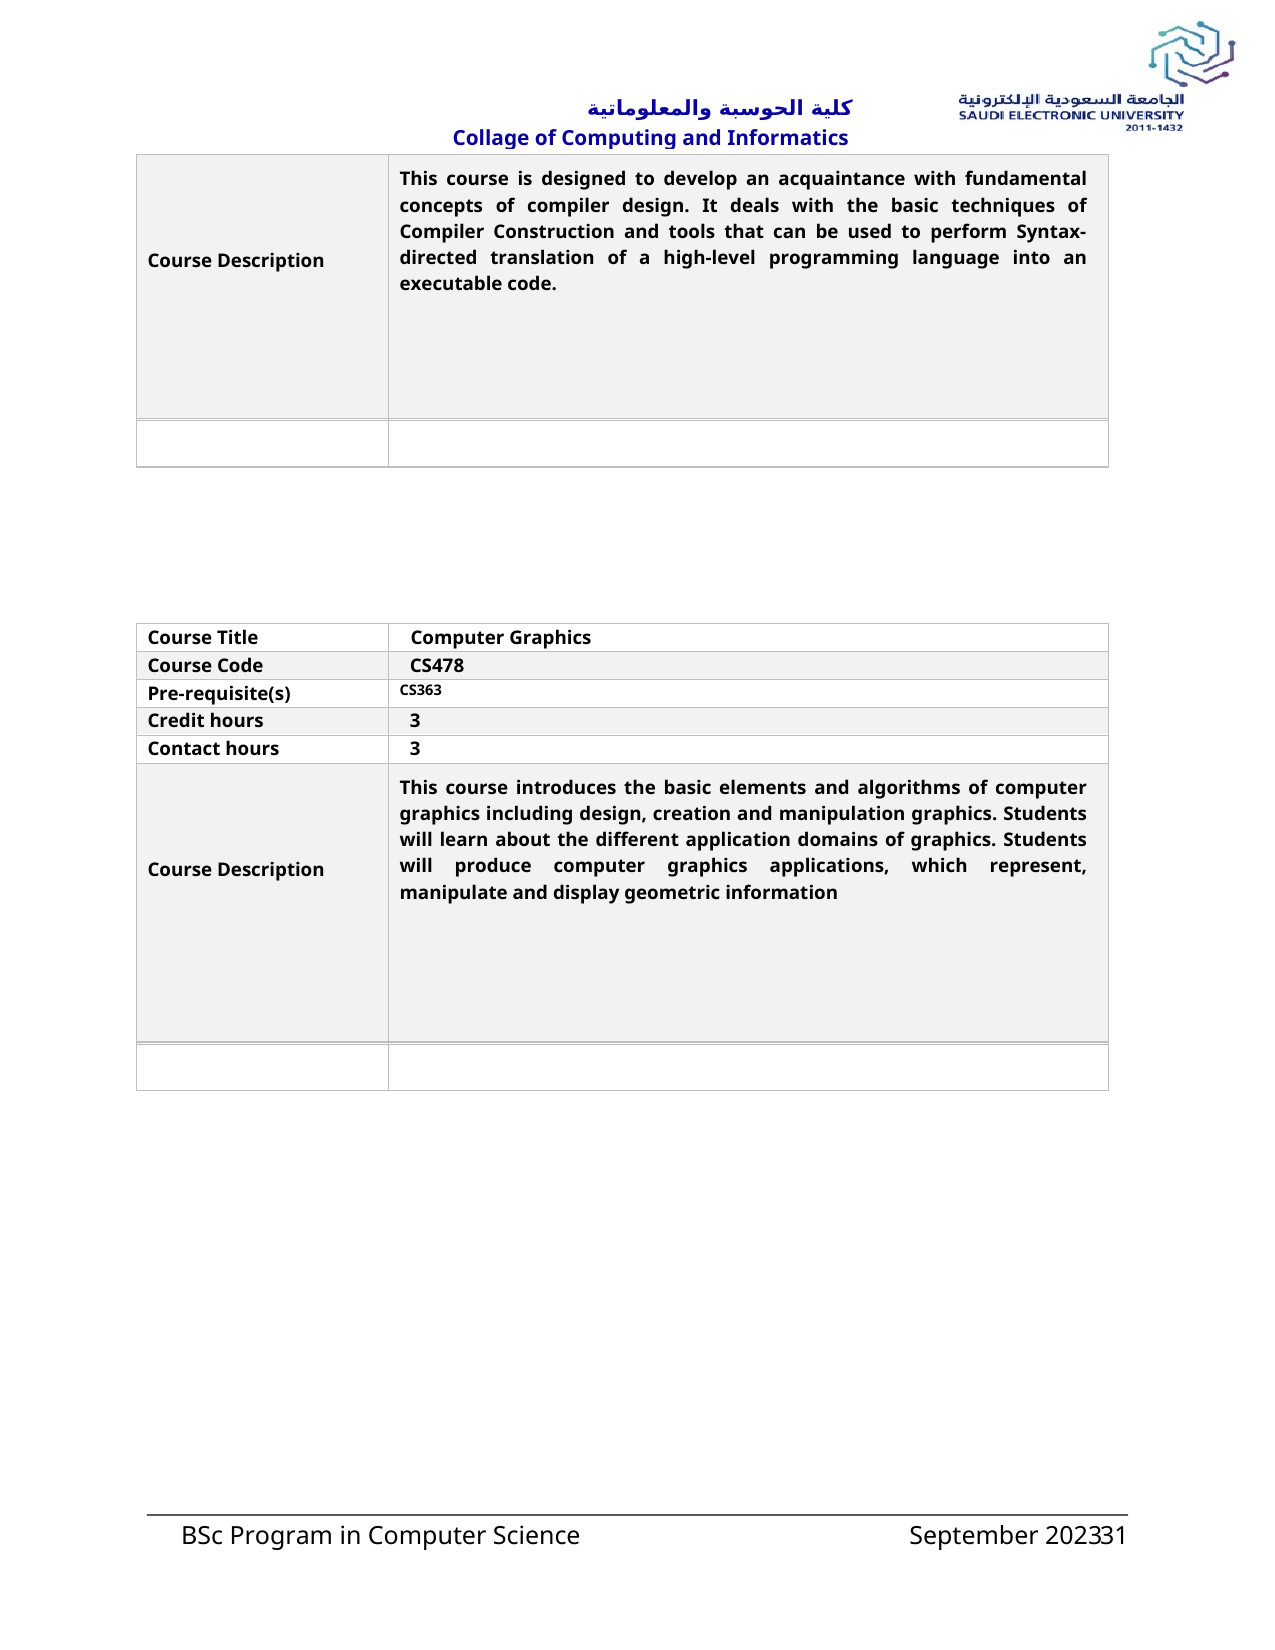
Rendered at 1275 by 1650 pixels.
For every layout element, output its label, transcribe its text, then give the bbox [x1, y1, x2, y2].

table_cell Pre-requisite(s) [137, 680, 388, 707]
table_cell Contact hours [137, 736, 388, 762]
table_header Course Title [137, 624, 388, 651]
table_header Computer Graphics [389, 624, 1108, 651]
picture [958, 20, 1237, 131]
table_cell This course is designed to develop an acquaintance with fundamental concepts of compiler design. It deals with the basic techniques of Compiler Construction and tools that can be used to perform Syntax-directed translation of a high-level programming language into an executable code. [389, 155, 1108, 418]
table_cell This course introduces the basic elements and algorithms of computer graphics including design, creation and manipulation graphics. Students will learn about the different application domains of graphics. Students will produce computer graphics applications, which represent, manipulate and display geometric information [389, 764, 1108, 1041]
table_cell Course Description [137, 155, 388, 418]
table_cell [137, 421, 388, 466]
table_cell [137, 1045, 388, 1090]
table_cell [389, 1045, 1108, 1090]
table_cell [389, 421, 1108, 466]
table_cell Course Description [137, 764, 388, 1041]
table_cell Credit hours [137, 708, 388, 734]
table_cell CS363 [389, 680, 1108, 707]
table_cell CS478 [389, 652, 1108, 679]
table_cell 3 [389, 736, 1108, 762]
table_cell Course Code [137, 652, 388, 679]
table_cell 3 [389, 708, 1108, 734]
